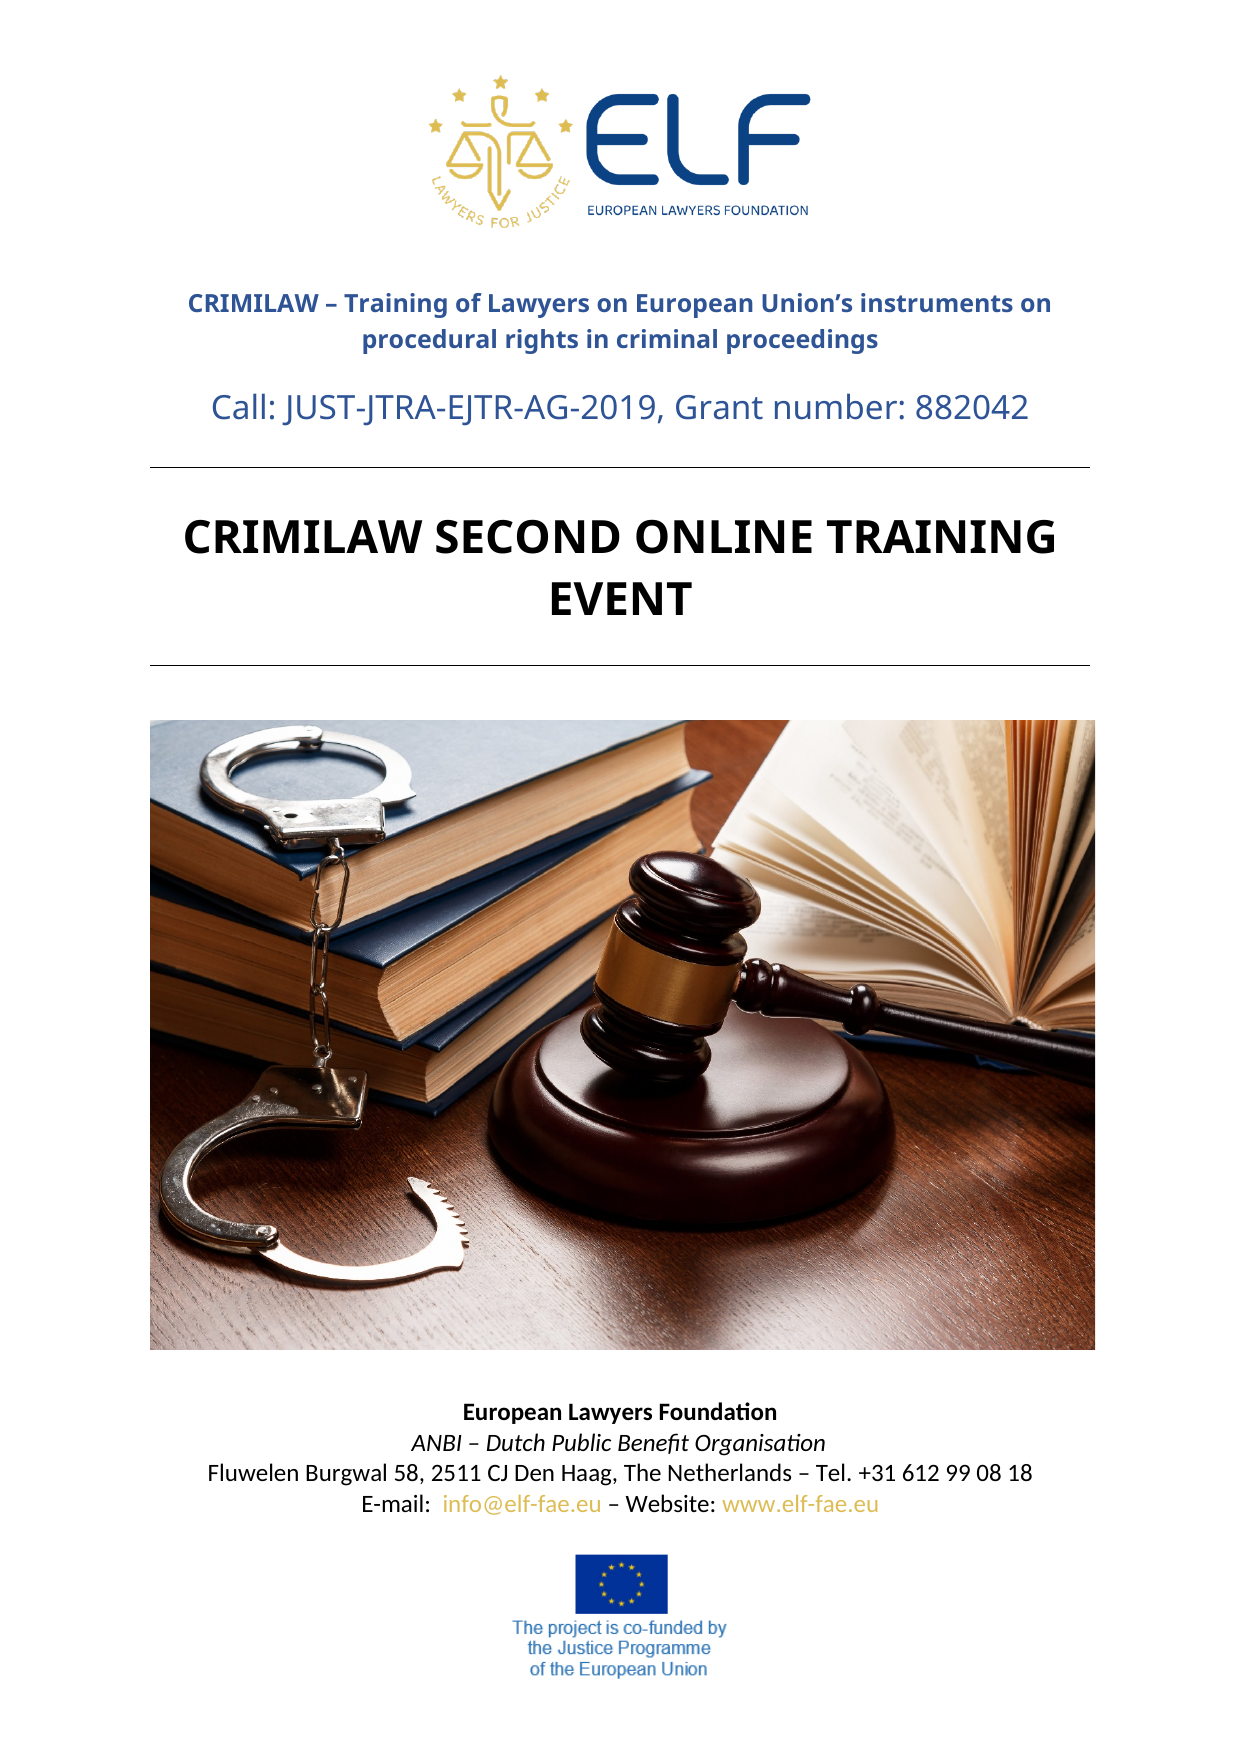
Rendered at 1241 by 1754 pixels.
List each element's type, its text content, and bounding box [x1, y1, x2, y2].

text CRIMILAW SECOND ONLINE TRAINING EVENT [150, 504, 1090, 629]
subtitle Call: JUST-JTRA-EJTR-AG-2019, Grant number: 882042 [150, 384, 1090, 429]
picture [511, 1548, 730, 1681]
picture [428, 73, 812, 228]
picture [150, 720, 1096, 1350]
subtitle CRIMILAW – Training of Lawyers on European Union’s instruments on procedural rights in criminal proceedings [150, 285, 1090, 356]
